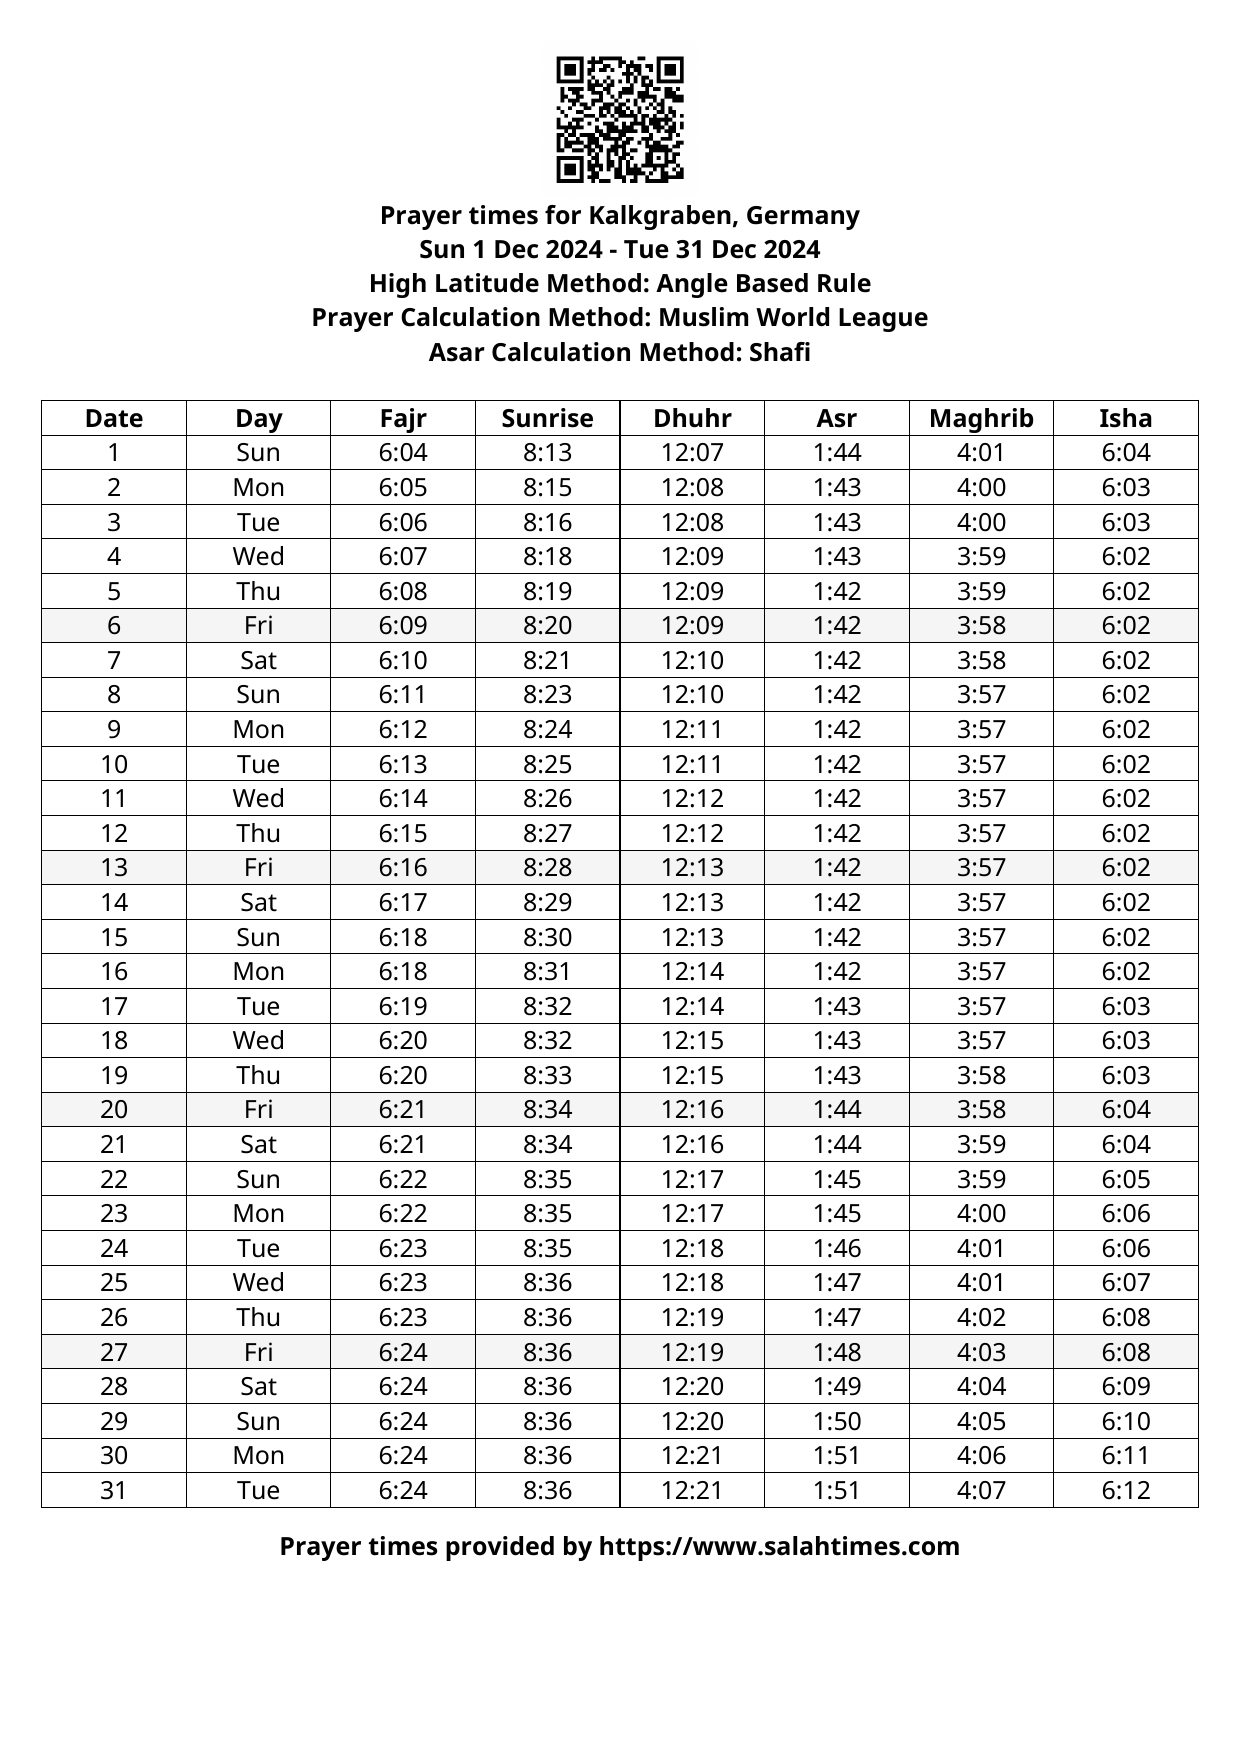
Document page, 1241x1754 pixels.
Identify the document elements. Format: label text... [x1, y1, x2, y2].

table_cell 12:07 [621, 436, 764, 469]
table_cell 12:16 [621, 1093, 764, 1126]
table_cell 6:24 [331, 1369, 475, 1403]
table_cell 8:36 [476, 1335, 619, 1368]
table_cell 12:15 [621, 1058, 764, 1092]
table_cell Thu [187, 1058, 330, 1092]
table_cell 8:35 [476, 1196, 619, 1230]
table_cell 6:24 [331, 1439, 475, 1472]
table_cell 8 [42, 678, 186, 711]
table_cell Thu [187, 574, 330, 607]
table_cell 3:57 [910, 885, 1053, 919]
table_cell 11 [42, 781, 186, 815]
table_cell 12:14 [621, 954, 764, 988]
table_cell 14 [42, 885, 186, 919]
table_cell 1:45 [765, 1162, 909, 1195]
table_cell 12:11 [621, 712, 764, 746]
table_cell 4:01 [910, 436, 1053, 469]
table_cell 3:57 [910, 954, 1053, 988]
table_cell 6:06 [1054, 1231, 1198, 1264]
table_cell 12:10 [621, 643, 764, 677]
table_cell 4:00 [910, 505, 1053, 538]
table_cell Wed [187, 539, 330, 573]
table_cell Wed [187, 781, 330, 815]
table_cell 8:25 [476, 747, 619, 780]
table_cell 12:21 [621, 1473, 764, 1507]
table_cell 4:01 [910, 1231, 1053, 1264]
table_cell 10 [42, 747, 186, 780]
table_cell Mon [187, 470, 330, 504]
table_cell 12:20 [621, 1369, 764, 1403]
table_cell 3:58 [910, 1058, 1053, 1092]
table_cell 6:03 [1054, 1058, 1198, 1092]
table_cell Fri [187, 1093, 330, 1126]
table_cell 4:03 [910, 1335, 1053, 1368]
table_cell 3:57 [910, 920, 1053, 953]
table_cell 1:42 [765, 816, 909, 849]
table_cell 1:42 [765, 747, 909, 780]
table_cell 3:57 [910, 1024, 1053, 1057]
table_cell 12:08 [621, 505, 764, 538]
table_cell 6:02 [1054, 539, 1198, 573]
table_cell 1:48 [765, 1335, 909, 1368]
table_cell 6:24 [331, 1335, 475, 1368]
table_cell 8:29 [476, 885, 619, 919]
table_cell 8:34 [476, 1127, 619, 1161]
table_cell 8:19 [476, 574, 619, 607]
table_cell 12:09 [621, 574, 764, 607]
table_cell 6:12 [331, 712, 475, 746]
table_cell 12:11 [621, 747, 764, 780]
table_cell Sun [187, 436, 330, 469]
table_cell 8:36 [476, 1369, 619, 1403]
table_cell 1:51 [765, 1439, 909, 1472]
table_cell 1:42 [765, 609, 909, 642]
table_cell 4:04 [910, 1369, 1053, 1403]
table_cell 1:42 [765, 781, 909, 815]
table_cell 6:19 [331, 989, 475, 1022]
picture [542, 41, 699, 198]
table_cell 1:47 [765, 1300, 909, 1334]
table_cell 6:21 [331, 1093, 475, 1126]
table_cell 1:44 [765, 1127, 909, 1161]
table_cell 12:19 [621, 1300, 764, 1334]
text Asar Calculation Method: Shafi [42, 334, 1198, 368]
table_cell 1:47 [765, 1266, 909, 1299]
table_cell 1:42 [765, 885, 909, 919]
table_cell 12:12 [621, 781, 764, 815]
table_cell Mon [187, 1196, 330, 1230]
table_cell 6:21 [331, 1127, 475, 1161]
table_cell 8:36 [476, 1473, 619, 1507]
table_cell 12:13 [621, 920, 764, 953]
text Prayer Calculation Method: Muslim World League [42, 300, 1198, 334]
table_cell 12:13 [621, 885, 764, 919]
table_cell 6:18 [331, 954, 475, 988]
table_cell 30 [42, 1439, 186, 1472]
table_cell 8:35 [476, 1231, 619, 1264]
table_cell 3:57 [910, 816, 1053, 849]
table_cell 1:43 [765, 470, 909, 504]
table_cell 6:02 [1054, 712, 1198, 746]
table_cell Sun [187, 678, 330, 711]
table_cell 6:03 [1054, 470, 1198, 504]
table_cell 1:49 [765, 1369, 909, 1403]
table_cell 6:09 [1054, 1369, 1198, 1403]
text High Latitude Method: Angle Based Rule [42, 266, 1198, 300]
table_cell 6:04 [1054, 436, 1198, 469]
table_cell 1 [42, 436, 186, 469]
table_cell 6:02 [1054, 816, 1198, 849]
table_cell 8:24 [476, 712, 619, 746]
table_cell 16 [42, 954, 186, 988]
table_cell 6:24 [331, 1473, 475, 1507]
table_cell 8:36 [476, 1439, 619, 1472]
table_cell 6:20 [331, 1058, 475, 1092]
table_cell 1:42 [765, 712, 909, 746]
table_cell 3:58 [910, 1093, 1053, 1126]
table_cell Fri [187, 609, 330, 642]
table_cell 4 [42, 539, 186, 573]
table_cell Tue [187, 505, 330, 538]
table_cell 6:04 [1054, 1127, 1198, 1161]
table_cell 1:43 [765, 1024, 909, 1057]
table_cell 6:02 [1054, 609, 1198, 642]
table_cell 28 [42, 1369, 186, 1403]
table_cell 4:05 [910, 1404, 1053, 1437]
table_cell 8:20 [476, 609, 619, 642]
table_cell 3:57 [910, 678, 1053, 711]
table_cell 1:42 [765, 954, 909, 988]
table_cell 6:04 [1054, 1093, 1198, 1126]
table_header Asr [765, 401, 909, 434]
table_cell 6:22 [331, 1162, 475, 1195]
table_cell 1:46 [765, 1231, 909, 1264]
table_cell Mon [187, 1439, 330, 1472]
table_cell 4:00 [910, 470, 1053, 504]
table_cell 15 [42, 920, 186, 953]
table_cell 6:06 [331, 505, 475, 538]
table_cell 12:14 [621, 989, 764, 1022]
table_cell 1:43 [765, 989, 909, 1022]
table_cell 8:32 [476, 989, 619, 1022]
table_cell Tue [187, 989, 330, 1022]
table_cell 3:57 [910, 747, 1053, 780]
table_cell 12:08 [621, 470, 764, 504]
table_cell 6:02 [1054, 851, 1198, 884]
table_cell 17 [42, 989, 186, 1022]
table_cell 6:02 [1054, 747, 1198, 780]
table_cell 24 [42, 1231, 186, 1264]
table_cell 8:13 [476, 436, 619, 469]
table_cell 3:58 [910, 609, 1053, 642]
table_cell 12 [42, 816, 186, 849]
table_cell 3:57 [910, 851, 1053, 884]
table_cell 12:10 [621, 678, 764, 711]
table_cell 6:04 [331, 436, 475, 469]
table_cell 1:44 [765, 436, 909, 469]
table_cell Tue [187, 747, 330, 780]
table_cell 6:17 [331, 885, 475, 919]
table_header Sunrise [476, 401, 619, 434]
table_cell 6:15 [331, 816, 475, 849]
text Prayer times for Kalkgraben, Germany [42, 198, 1198, 232]
table_cell 4:00 [910, 1196, 1053, 1230]
table_cell 6:08 [331, 574, 475, 607]
table_cell 1:42 [765, 574, 909, 607]
table_cell 8:15 [476, 470, 619, 504]
table_cell 12:19 [621, 1335, 764, 1368]
table_cell Thu [187, 816, 330, 849]
table_cell 7 [42, 643, 186, 677]
table_cell 1:42 [765, 920, 909, 953]
table_cell 1:43 [765, 1058, 909, 1092]
table_cell 8:21 [476, 643, 619, 677]
table_cell 6:03 [1054, 989, 1198, 1022]
table_cell Sun [187, 1404, 330, 1437]
table_header Day [187, 401, 330, 434]
table_cell 12:20 [621, 1404, 764, 1437]
table_cell 3:59 [910, 574, 1053, 607]
table_cell 6:10 [331, 643, 475, 677]
table_cell 12:18 [621, 1231, 764, 1264]
table_cell 6:14 [331, 781, 475, 815]
table_cell 8:26 [476, 781, 619, 815]
table_cell 12:09 [621, 539, 764, 573]
table_cell 6:11 [331, 678, 475, 711]
text Prayer times provided by https://www.salahtimes.com [42, 1528, 1198, 1563]
table_cell 8:33 [476, 1058, 619, 1092]
table_cell 6:02 [1054, 954, 1198, 988]
table_cell 12:17 [621, 1162, 764, 1195]
table_cell 5 [42, 574, 186, 607]
table_cell Sat [187, 885, 330, 919]
table_cell 12:16 [621, 1127, 764, 1161]
table_cell 6:10 [1054, 1404, 1198, 1437]
table_cell 1:43 [765, 505, 909, 538]
table_cell 8:35 [476, 1162, 619, 1195]
table_cell 12:13 [621, 851, 764, 884]
table_cell 3 [42, 505, 186, 538]
table_cell 6:23 [331, 1266, 475, 1299]
table_cell 6:05 [1054, 1162, 1198, 1195]
table_cell 3:59 [910, 1127, 1053, 1161]
table_cell 1:42 [765, 643, 909, 677]
table_cell 6:02 [1054, 643, 1198, 677]
table_cell 4:07 [910, 1473, 1053, 1507]
table_cell 8:28 [476, 851, 619, 884]
table_cell 9 [42, 712, 186, 746]
table_cell 6:06 [1054, 1196, 1198, 1230]
table_cell 21 [42, 1127, 186, 1161]
table_cell 8:36 [476, 1300, 619, 1334]
table_cell 12:17 [621, 1196, 764, 1230]
table_cell 8:23 [476, 678, 619, 711]
table_cell 6:05 [331, 470, 475, 504]
table_cell Wed [187, 1024, 330, 1057]
table_cell 6:03 [1054, 1024, 1198, 1057]
table_cell 29 [42, 1404, 186, 1437]
table_cell 4:02 [910, 1300, 1053, 1334]
table_cell 8:27 [476, 816, 619, 849]
table_cell 12:18 [621, 1266, 764, 1299]
table_cell 4:01 [910, 1266, 1053, 1299]
table_cell 6:09 [331, 609, 475, 642]
table_cell Thu [187, 1300, 330, 1334]
table_header Maghrib [910, 401, 1053, 434]
table_cell 1:44 [765, 1093, 909, 1126]
table_header Fajr [331, 401, 475, 434]
table_cell Tue [187, 1473, 330, 1507]
table_cell 6:11 [1054, 1439, 1198, 1472]
table_cell 8:16 [476, 505, 619, 538]
table_cell Sat [187, 643, 330, 677]
table_cell 6:22 [331, 1196, 475, 1230]
table_cell 3:58 [910, 643, 1053, 677]
table_cell 31 [42, 1473, 186, 1507]
table_cell 3:57 [910, 989, 1053, 1022]
table_cell 6:02 [1054, 920, 1198, 953]
table_cell 8:18 [476, 539, 619, 573]
table_cell 6:18 [331, 920, 475, 953]
table_cell 12:12 [621, 816, 764, 849]
table_cell 25 [42, 1266, 186, 1299]
table_cell 3:57 [910, 781, 1053, 815]
table_cell 19 [42, 1058, 186, 1092]
table_cell 6:16 [331, 851, 475, 884]
table_cell 3:59 [910, 1162, 1053, 1195]
table_header Dhuhr [621, 401, 764, 434]
table_cell 6:03 [1054, 505, 1198, 538]
table_cell Mon [187, 712, 330, 746]
table_cell 6:24 [331, 1404, 475, 1437]
table_cell 6 [42, 609, 186, 642]
table_cell 22 [42, 1162, 186, 1195]
table_header Isha [1054, 401, 1198, 434]
table_cell 1:45 [765, 1196, 909, 1230]
table_cell 3:59 [910, 539, 1053, 573]
table_cell 12:09 [621, 609, 764, 642]
table_cell 3:57 [910, 712, 1053, 746]
table_cell 8:36 [476, 1266, 619, 1299]
table_cell 6:08 [1054, 1335, 1198, 1368]
table_cell 1:42 [765, 851, 909, 884]
table_cell 8:36 [476, 1404, 619, 1437]
table_cell 26 [42, 1300, 186, 1334]
table_cell 1:50 [765, 1404, 909, 1437]
table_cell Sat [187, 1127, 330, 1161]
table_cell 6:02 [1054, 885, 1198, 919]
table_header Date [42, 401, 186, 434]
table_cell 6:02 [1054, 781, 1198, 815]
table_cell 6:23 [331, 1231, 475, 1264]
table_cell 12:21 [621, 1439, 764, 1472]
table_cell 8:31 [476, 954, 619, 988]
table_cell 6:12 [1054, 1473, 1198, 1507]
table_cell 6:02 [1054, 574, 1198, 607]
table_cell 23 [42, 1196, 186, 1230]
table_cell Sat [187, 1369, 330, 1403]
table_cell 6:20 [331, 1024, 475, 1057]
table_cell 6:08 [1054, 1300, 1198, 1334]
table_cell 13 [42, 851, 186, 884]
table_cell Fri [187, 1335, 330, 1368]
table_cell 1:43 [765, 539, 909, 573]
table_cell Sun [187, 1162, 330, 1195]
table_cell 4:06 [910, 1439, 1053, 1472]
table_cell 1:42 [765, 678, 909, 711]
table_cell 27 [42, 1335, 186, 1368]
table_cell 1:51 [765, 1473, 909, 1507]
table_cell 6:07 [331, 539, 475, 573]
table_cell Mon [187, 954, 330, 988]
table_cell 6:07 [1054, 1266, 1198, 1299]
table_cell 8:30 [476, 920, 619, 953]
table_cell 8:34 [476, 1093, 619, 1126]
text Sun 1 Dec 2024 - Tue 31 Dec 2024 [42, 232, 1198, 266]
table_cell 12:15 [621, 1024, 764, 1057]
table_cell 20 [42, 1093, 186, 1126]
table_cell Sun [187, 920, 330, 953]
table_cell Wed [187, 1266, 330, 1299]
table_cell 6:02 [1054, 678, 1198, 711]
table_cell 2 [42, 470, 186, 504]
table_cell Tue [187, 1231, 330, 1264]
table_cell 8:32 [476, 1024, 619, 1057]
table_cell Fri [187, 851, 330, 884]
table_cell 6:13 [331, 747, 475, 780]
table_cell 6:23 [331, 1300, 475, 1334]
table_cell 18 [42, 1024, 186, 1057]
